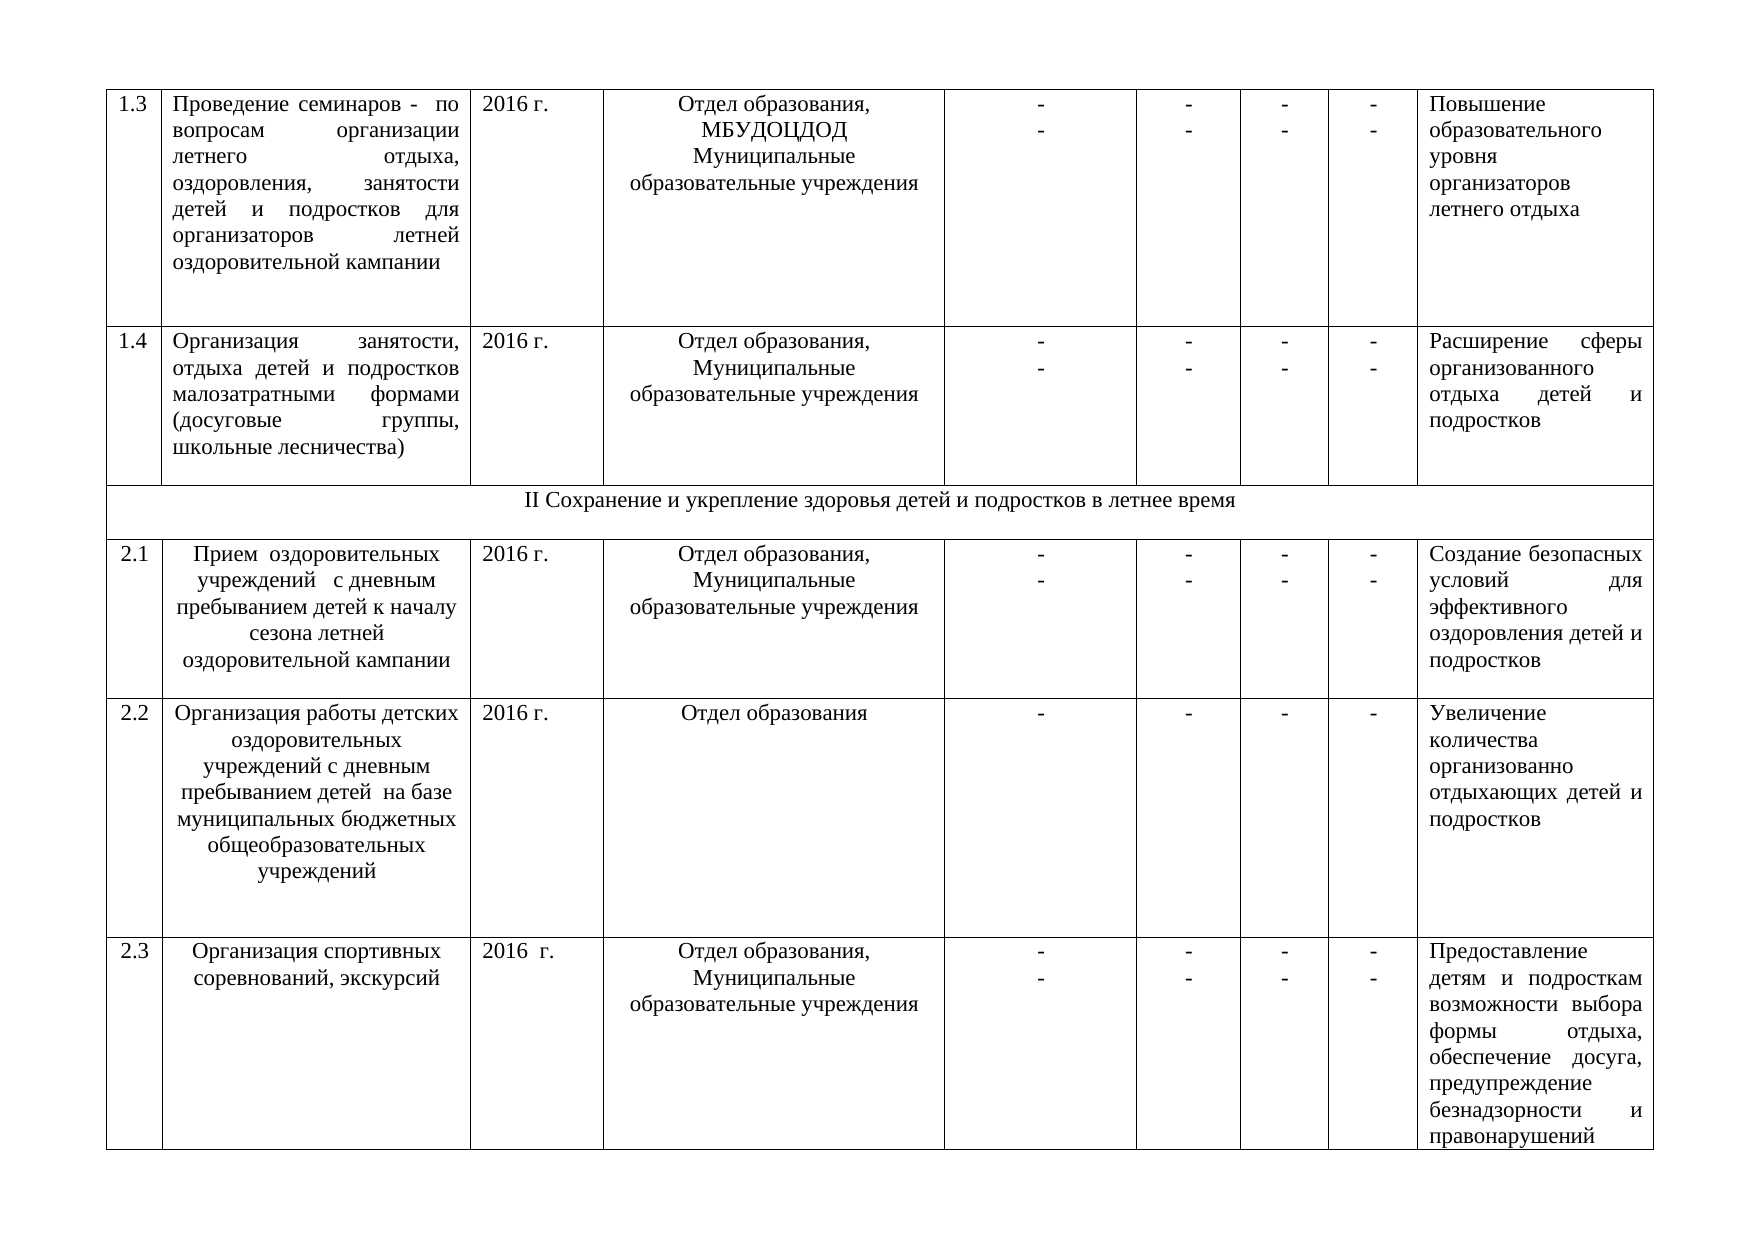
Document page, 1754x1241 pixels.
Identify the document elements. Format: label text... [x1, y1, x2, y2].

table_cell - - [1329, 90, 1417, 326]
table_cell - - [1241, 938, 1328, 1148]
table_cell 2016 г. [471, 540, 603, 698]
table_cell Организация работы детских оздоровительных учреждений с дневным пребыванием детей на базе муниципальных бюджетных общеобразовательных учреждений [163, 699, 470, 937]
table_cell - [945, 699, 1136, 937]
table_cell Прием оздоровительных учреждений с дневным пребыванием детей к началу сезона летней оздоровительной кампании [163, 540, 470, 698]
table_cell Организация спортивных соревнований, экскурсий [163, 938, 470, 1148]
table_cell - - [1329, 540, 1417, 698]
table_cell - - [1137, 540, 1240, 698]
table_cell - - [1329, 327, 1417, 485]
table_cell 2.2 [107, 699, 162, 937]
table_cell ΙΙ Сохранение и укрепление здоровья детей и подростков в летнее время [107, 486, 1653, 539]
table_cell 2016 г. [471, 90, 603, 326]
table_cell Предоставление детям и подросткам возможности выбора формы отдыха, обеспечение досуга, предупреждение безнадзорности и правонарушений [1418, 938, 1653, 1148]
table_cell - - [1137, 327, 1240, 485]
table_cell - - [945, 90, 1136, 326]
table_cell - - [1241, 327, 1328, 485]
table_cell 2016 г. [471, 699, 603, 937]
table_cell - [1241, 699, 1328, 937]
table_cell - - [1241, 540, 1328, 698]
table_cell 1.4 [107, 327, 161, 485]
table_cell - - [1241, 90, 1328, 326]
table_cell - - [945, 938, 1136, 1148]
table_cell Проведение семинаров - по вопросам организации летнего отдыха, оздоровления, занятости детей и подростков для организаторов летней оздоровительной кампании [162, 90, 470, 326]
table_cell Отдел образования [604, 699, 944, 937]
table_cell - [1329, 699, 1417, 937]
table_cell - - [1137, 90, 1240, 326]
table_cell 1.3 [107, 90, 161, 326]
table_cell 2.1 [107, 540, 162, 698]
table_cell - - [1329, 938, 1417, 1148]
table_cell Отдел образования, Муниципальные образовательные учреждения [604, 327, 944, 485]
table_cell 2016 г. [471, 938, 603, 1148]
table_cell Увеличение количества организованно отдыхающих детей и подростков [1418, 699, 1653, 937]
table_cell 2.3 [107, 938, 162, 1148]
table_cell - - [1137, 938, 1240, 1148]
table_cell Создание безопасных условий для эффективного оздоровления детей и подростков [1418, 540, 1653, 698]
table_cell Организация занятости, отдыха детей и подростков малозатратными формами (досуговые группы, школьные лесничества) [162, 327, 470, 485]
table_cell - [1137, 699, 1240, 937]
table_cell - - [945, 540, 1136, 698]
table_cell Отдел образования, Муниципальные образовательные учреждения [604, 938, 944, 1148]
table_cell Расширение сферы организованного отдыха детей и подростков [1418, 327, 1653, 485]
table_cell 2016 г. [471, 327, 603, 485]
table_cell Повышение образовательного уровня организаторов летнего отдыха [1418, 90, 1653, 326]
table_cell - - [945, 327, 1136, 485]
table_cell Отдел образования, Муниципальные образовательные учреждения [604, 540, 944, 698]
table_cell Отдел образования, МБУДОЦДОД Муниципальные образовательные учреждения [604, 90, 944, 326]
